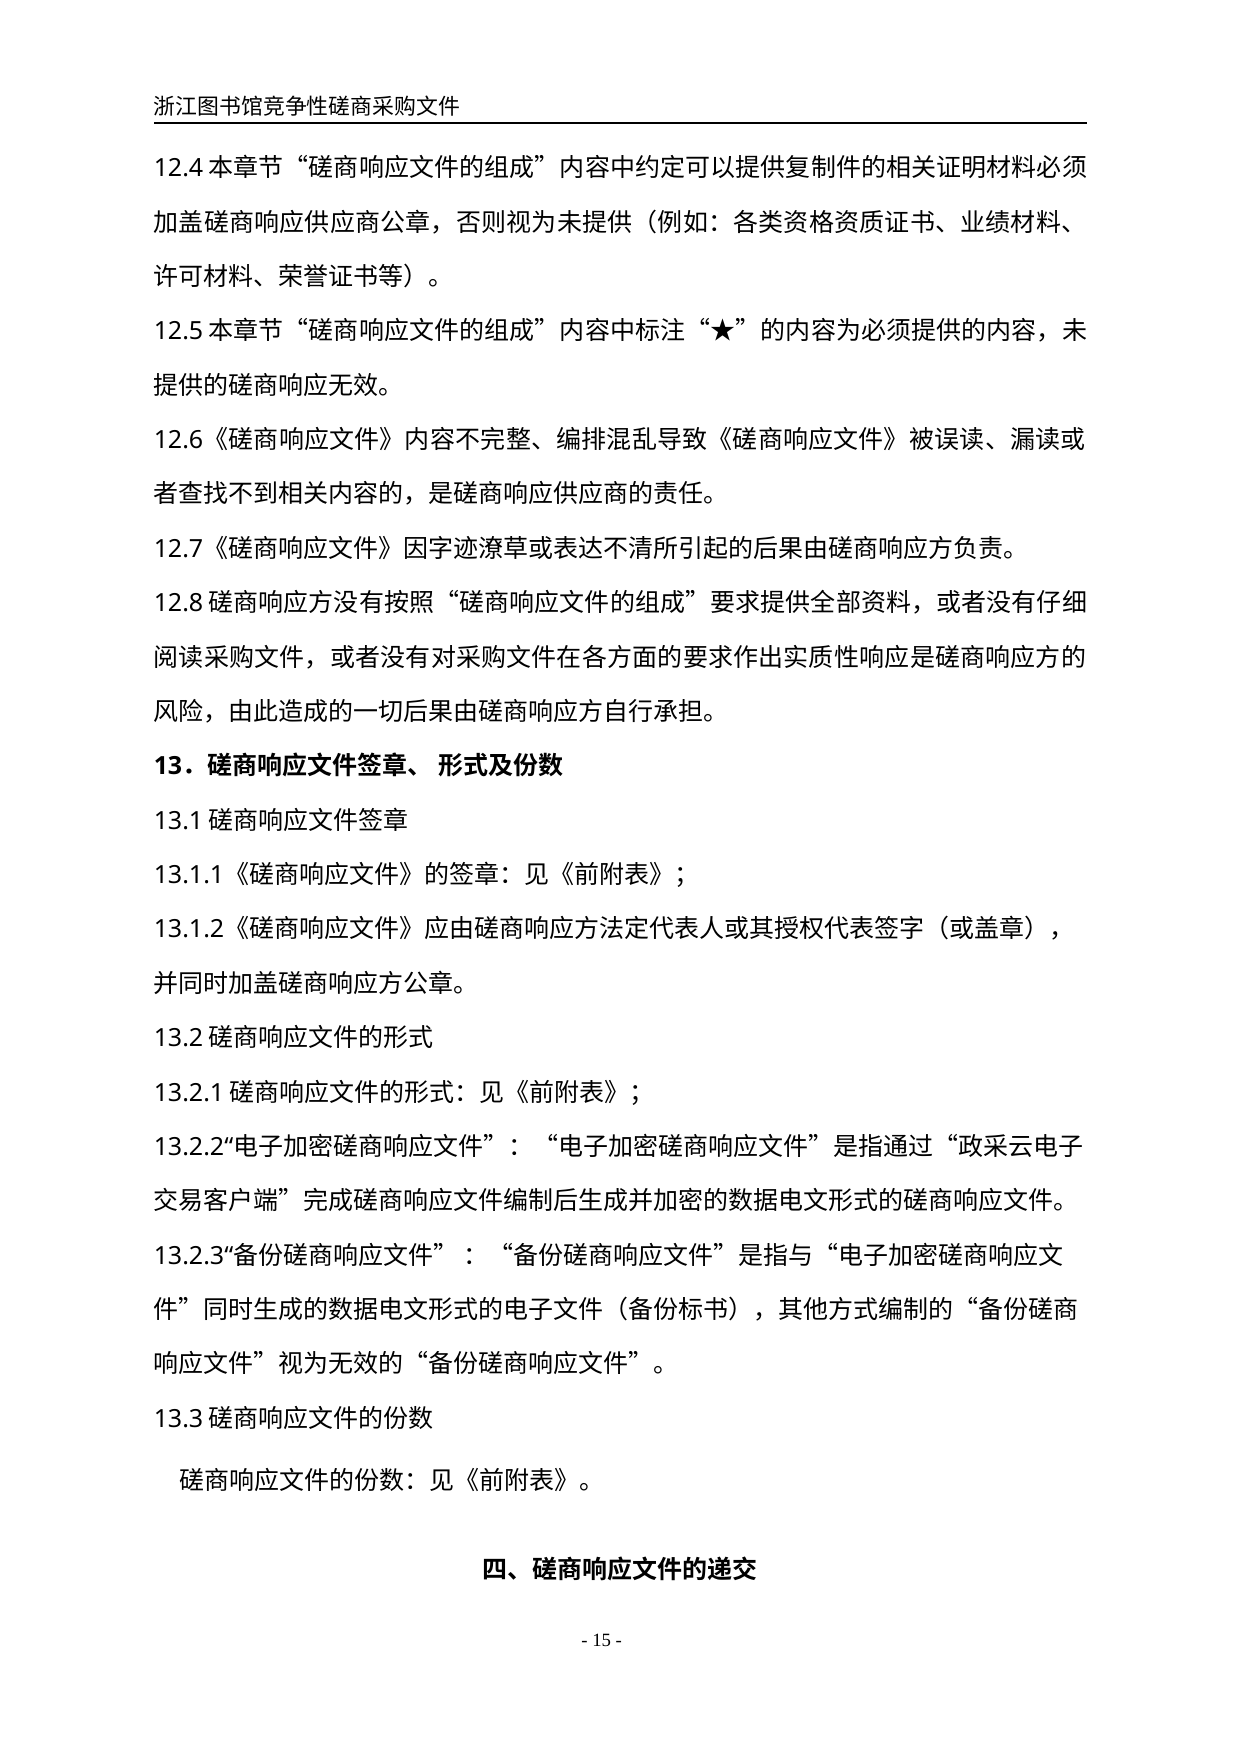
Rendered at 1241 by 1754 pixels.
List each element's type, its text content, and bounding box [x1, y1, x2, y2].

text 13.2磋商响应文件的形式 [153, 1018, 1087, 1054]
text 13.1磋商响应文件签章 [153, 800, 1087, 836]
text 12.7《磋商响应文件》因字迹潦草或表达不清所引起的后果由磋商响应方负责。 [153, 528, 1087, 564]
text 12.4本章节“磋商响应文件的组成”内容中约定可以提供复制件的相关证明材料必须加盖磋商响应供应商公章，否则视为未提供（例如：各类资格资质证书、业绩材料、许可材料、荣誉证书等）。 [153, 148, 1087, 293]
text 13.3磋商响应文件的份数 [153, 1398, 1087, 1434]
text 13.1.1《磋商响应文件》的签章：见《前附表》； [153, 854, 1087, 891]
text 12.5本章节“磋商响应文件的组成”内容中标注“★”的内容为必须提供的内容，未提供的磋商响应无效。 [153, 311, 1087, 401]
text 12.8磋商响应方没有按照“磋商响应文件的组成”要求提供全部资料，或者没有仔细阅读采购文件，或者没有对采购文件在各方面的要求作出实质性响应是磋商响应方的风险，由此造成的一切后果由磋商响应方自行承担。 [153, 583, 1087, 728]
text 13.2.1磋商响应文件的形式：见《前附表》； [153, 1072, 1087, 1108]
text 12.6《磋商响应文件》内容不完整、编排混乱导致《磋商响应文件》被误读、漏读或者查找不到相关内容的，是磋商响应供应商的责任。 [153, 419, 1087, 510]
text 磋商响应文件的份数：见《前附表》。 [153, 1453, 1087, 1498]
text 13.1.2《磋商响应文件》应由磋商响应方法定代表人或其授权代表签字（或盖章），并同时加盖磋商响应方公章。 [153, 909, 1087, 999]
text 13.2.2“电子加密磋商响应文件”：“电子加密磋商响应文件”是指通过“政采云电子交易客户端”完成磋商响应文件编制后生成并加密的数据电文形式的磋商响应文件。 [153, 1126, 1087, 1217]
text 13.2.3“备份磋商响应文件” ：“备份磋商响应文件”是指与“电子加密磋商响应文件”同时生成的数据电文形式的电子文件（备份标书），其他方式编制的“备份磋商响应文件”视为无效的“备份磋商响应文件”。 [153, 1235, 1087, 1380]
text 13．磋商响应文件签章、 形式及份数 [153, 746, 1087, 782]
text 四、磋商响应文件的递交 [153, 1549, 1087, 1586]
